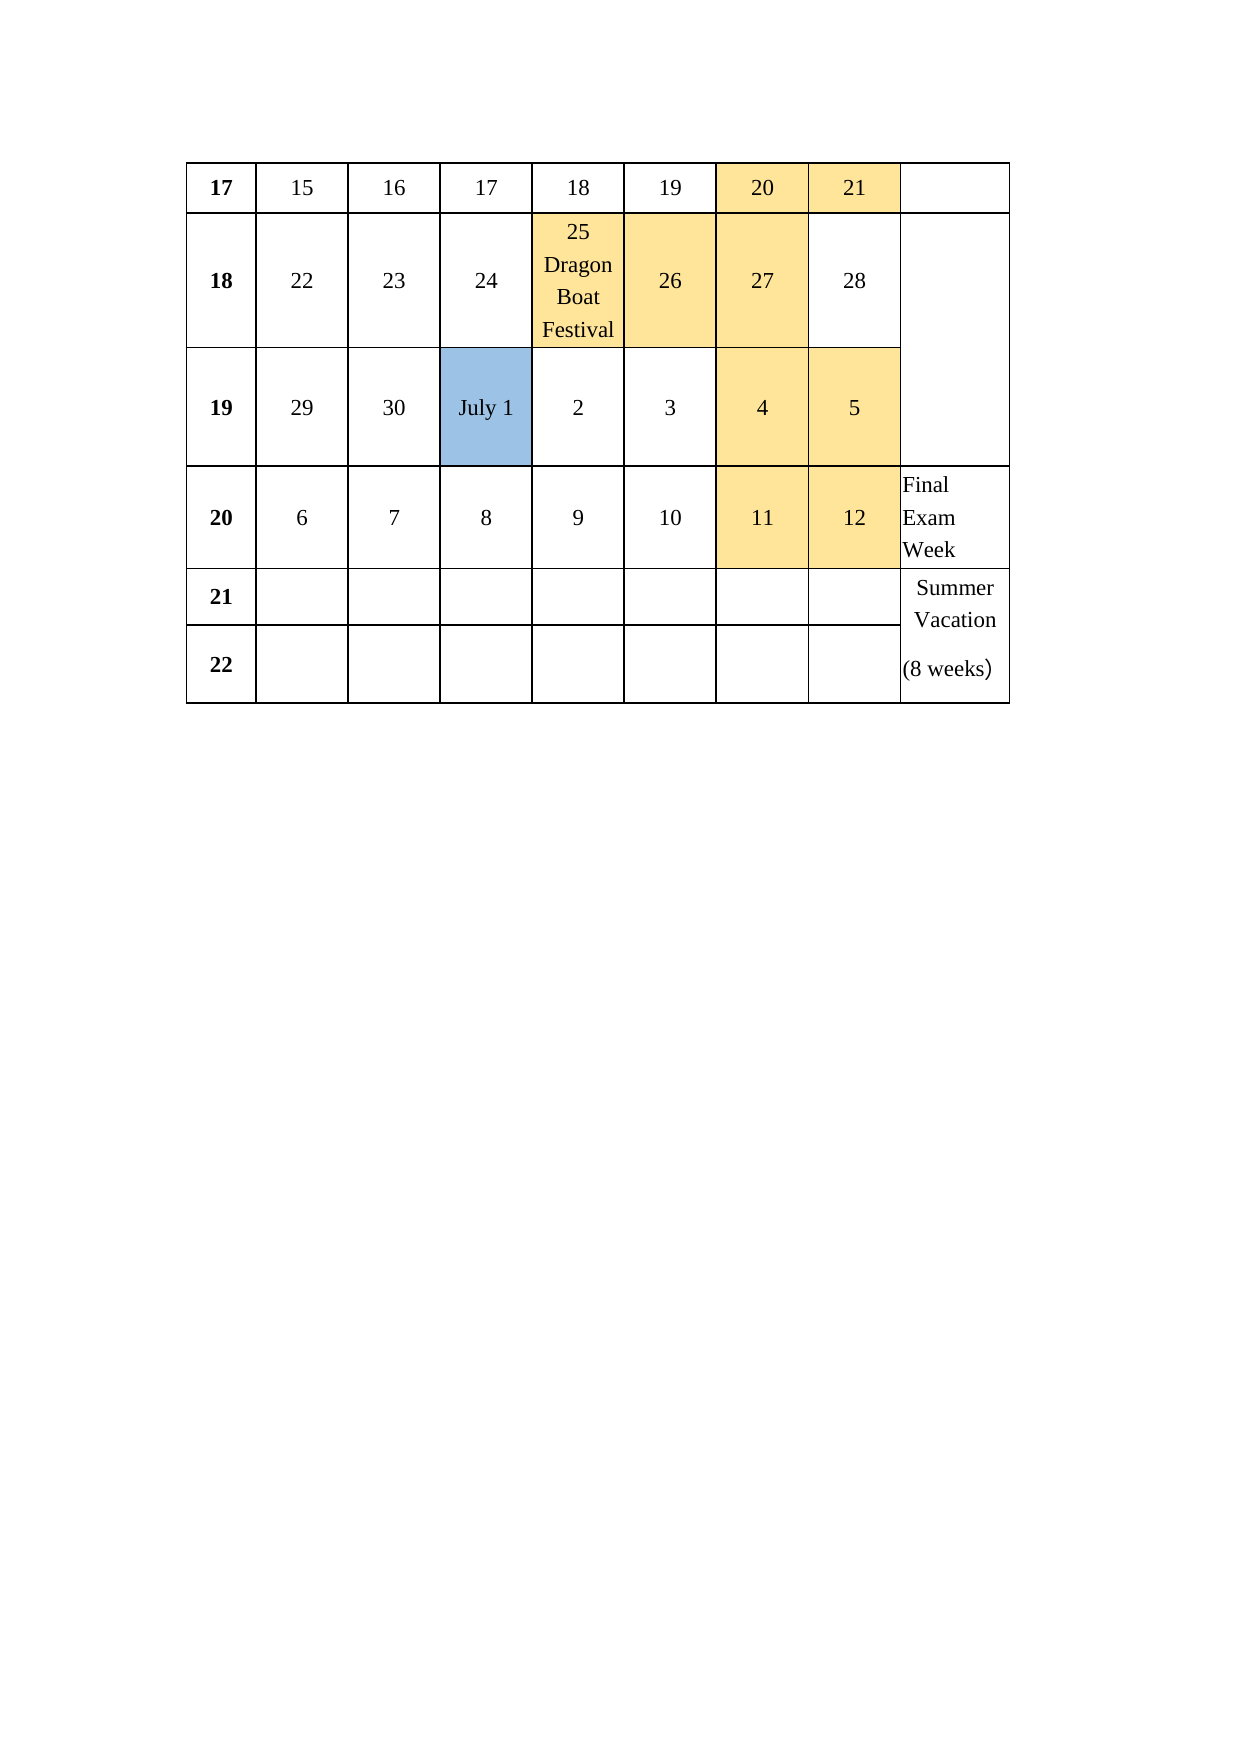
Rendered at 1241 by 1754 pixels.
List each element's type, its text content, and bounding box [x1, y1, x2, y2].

table_cell [809, 569, 900, 624]
table_cell [349, 569, 439, 624]
table_cell [717, 569, 808, 624]
table_cell 3 [625, 348, 715, 465]
table_cell 19 [625, 164, 715, 212]
table_cell 30 [349, 348, 439, 465]
table_cell [349, 626, 439, 702]
table_cell 18 [187, 214, 255, 347]
table_cell 7 [349, 467, 439, 568]
table_cell 27 [717, 214, 808, 347]
table_cell 28 [809, 214, 900, 347]
table_cell [533, 626, 623, 702]
table_cell 20 [717, 164, 808, 212]
table_cell Summer Vacation (8 weeks） [901, 569, 1009, 702]
table_cell [257, 626, 347, 702]
table_cell [441, 626, 531, 702]
table_cell 2 [533, 348, 623, 465]
table_cell 25 Dragon Boat Festival [533, 214, 623, 347]
table_cell 12 [809, 467, 900, 568]
table_cell [625, 569, 715, 624]
table_cell 11 [717, 467, 808, 568]
table_cell 23 [349, 214, 439, 347]
table_cell 16 [349, 164, 439, 212]
table_cell 5 [809, 348, 900, 465]
table_cell [809, 626, 900, 702]
table_cell 22 [257, 214, 347, 347]
table_cell [901, 214, 1009, 465]
table_cell [717, 626, 808, 702]
table_cell 24 [441, 214, 531, 347]
table_cell [533, 569, 623, 624]
table_cell [625, 626, 715, 702]
table_cell 17 [187, 164, 255, 212]
table_cell 15 [257, 164, 347, 212]
table_cell 18 [533, 164, 623, 212]
table_cell 4 [717, 348, 808, 465]
table_cell 19 [187, 348, 255, 465]
table_cell 8 [441, 467, 531, 568]
table_cell [257, 569, 347, 624]
table_cell 21 [187, 569, 255, 624]
table_cell 22 [187, 626, 255, 702]
table_cell 6 [257, 467, 347, 568]
table_cell 9 [533, 467, 623, 568]
table_cell 10 [625, 467, 715, 568]
table_cell [441, 569, 531, 624]
table_cell 26 [625, 214, 715, 347]
table_cell 21 [809, 164, 900, 212]
table_cell Final Exam Week [901, 467, 1009, 568]
table_cell July 1 [441, 348, 531, 465]
table_cell 29 [257, 348, 347, 465]
table_cell 17 [441, 164, 531, 212]
table_cell 20 [187, 467, 255, 568]
